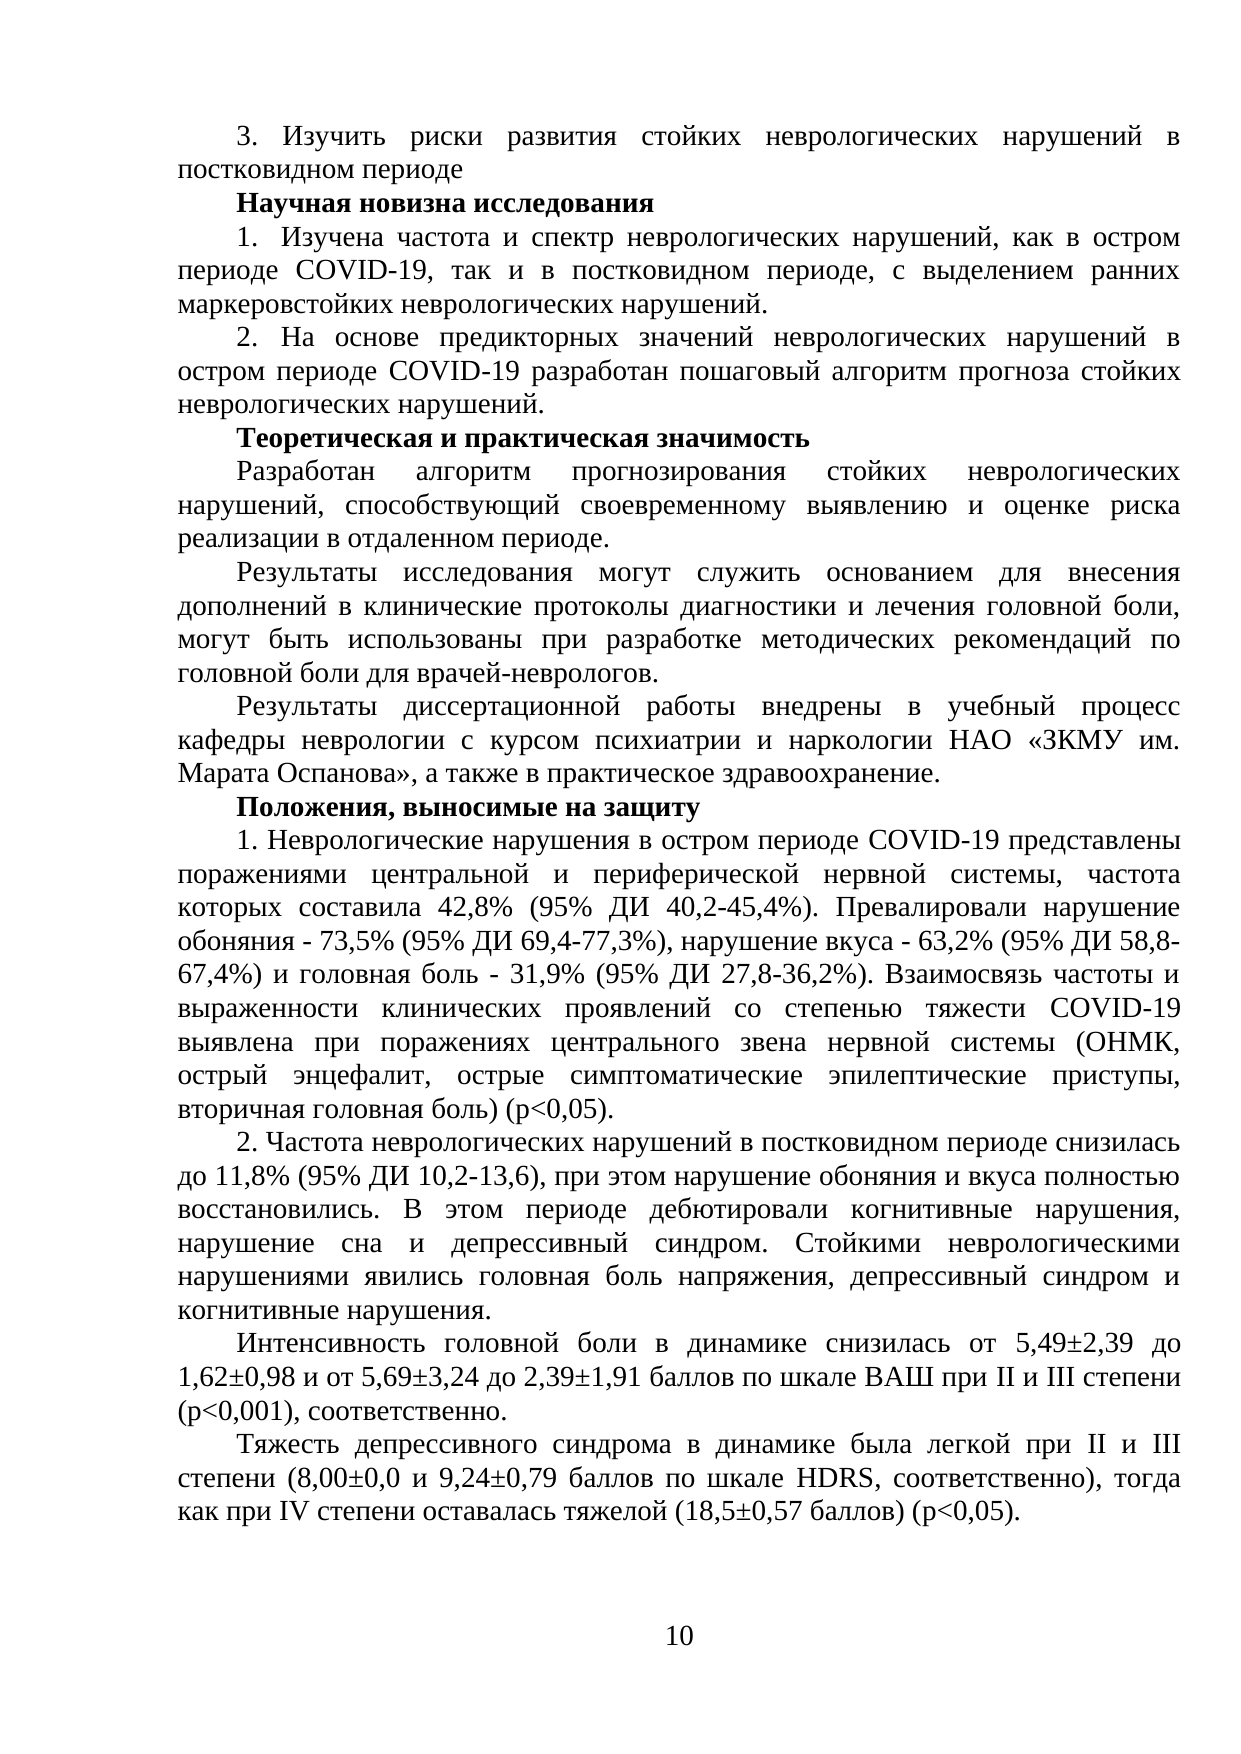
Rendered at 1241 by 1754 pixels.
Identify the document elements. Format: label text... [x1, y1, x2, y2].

text Интенсивность головной боли в динамике снизилась от 5,49±2,39 до 1,62±0,98 и от 5,69±3,24 до 2,39±1,91 баллов по шкале ВАШ при II и III степени (p<0,001), соответственно. [177, 1326, 1181, 1426]
text Тяжесть депрессивного синдрома в динамике была легкой при II и III степени (8,00±0,0 и 9,24±0,79 баллов по шкале HDRS, соответственно), тогда как при IV степени оставалась тяжелой (18,5±0,57 баллов) (p<0,05). [177, 1426, 1181, 1527]
text Разработан алгоритм прогнозирования стойких неврологических нарушений, способствующий своевременному выявлению и оценке риска реализации в отдаленном периоде. [177, 453, 1181, 554]
text Теоретическая и практическая значимость [177, 420, 1181, 453]
text 1. Неврологические нарушения в остром периоде COVID-19 представлены поражениями центральной и периферической нервной системы, частота которых составила 42,8% (95% ДИ 40,2-45,4%). Превалировали нарушение обоняния - 73,5% (95% ДИ 69,4-77,3%), нарушение вкуса - 63,2% (95% ДИ 58,8-67,4%) и головная боль - 31,9% (95% ДИ 27,8-36,2%). Взаимосвязь частоты и выраженности клинических проявлений со степенью тяжести COVID-19 выявлена при поражениях центрального звена нервной системы (ОНМК, острый энцефалит, острые симптоматические эпилептические приступы, вторичная головная боль) (p<0,05). [177, 822, 1181, 1124]
text 2. Частота неврологических нарушений в постковидном периоде снизилась до 11,8% (95% ДИ 10,2-13,6), при этом нарушение обоняния и вкуса полностью восстановились. В этом периоде дебютировали когнитивные нарушения, нарушение сна и депрессивный синдром. Стойкими неврологическими нарушениями явились головная боль напряжения, депрессивный синдром и когнитивные нарушения. [177, 1124, 1181, 1326]
text Положения, выносимые на защиту [177, 789, 1181, 822]
text Результаты исследования могут служить основанием для внесения дополнений в клинические протоколы диагностики и лечения головной боли, могут быть использованы при разработке методических рекомендаций по головной боли для врачей-неврологов. [177, 554, 1181, 688]
text Научная новизна исследования [177, 185, 1181, 219]
list Изучена частота и спектр неврологических нарушений, как в остром периоде COVID-19, так и в постковидном периоде, с выделением ранних маркеровстойких неврологических нарушений. [177, 219, 1181, 319]
list На основе предикторных значений неврологических нарушений в остром периоде COVID-19 разработан пошаговый алгоритм прогноза стойких неврологических нарушений. [177, 319, 1181, 420]
text 3. Изучить риски развития стойких неврологических нарушений в постковидном периоде [177, 118, 1181, 185]
text Результаты диссертационной работы внедрены в учебный процесс кафедры неврологии с курсом психиатрии и наркологии НАО «ЗКМУ им. Марата Оспанова», а также в практическое здравоохранение. [177, 688, 1181, 789]
